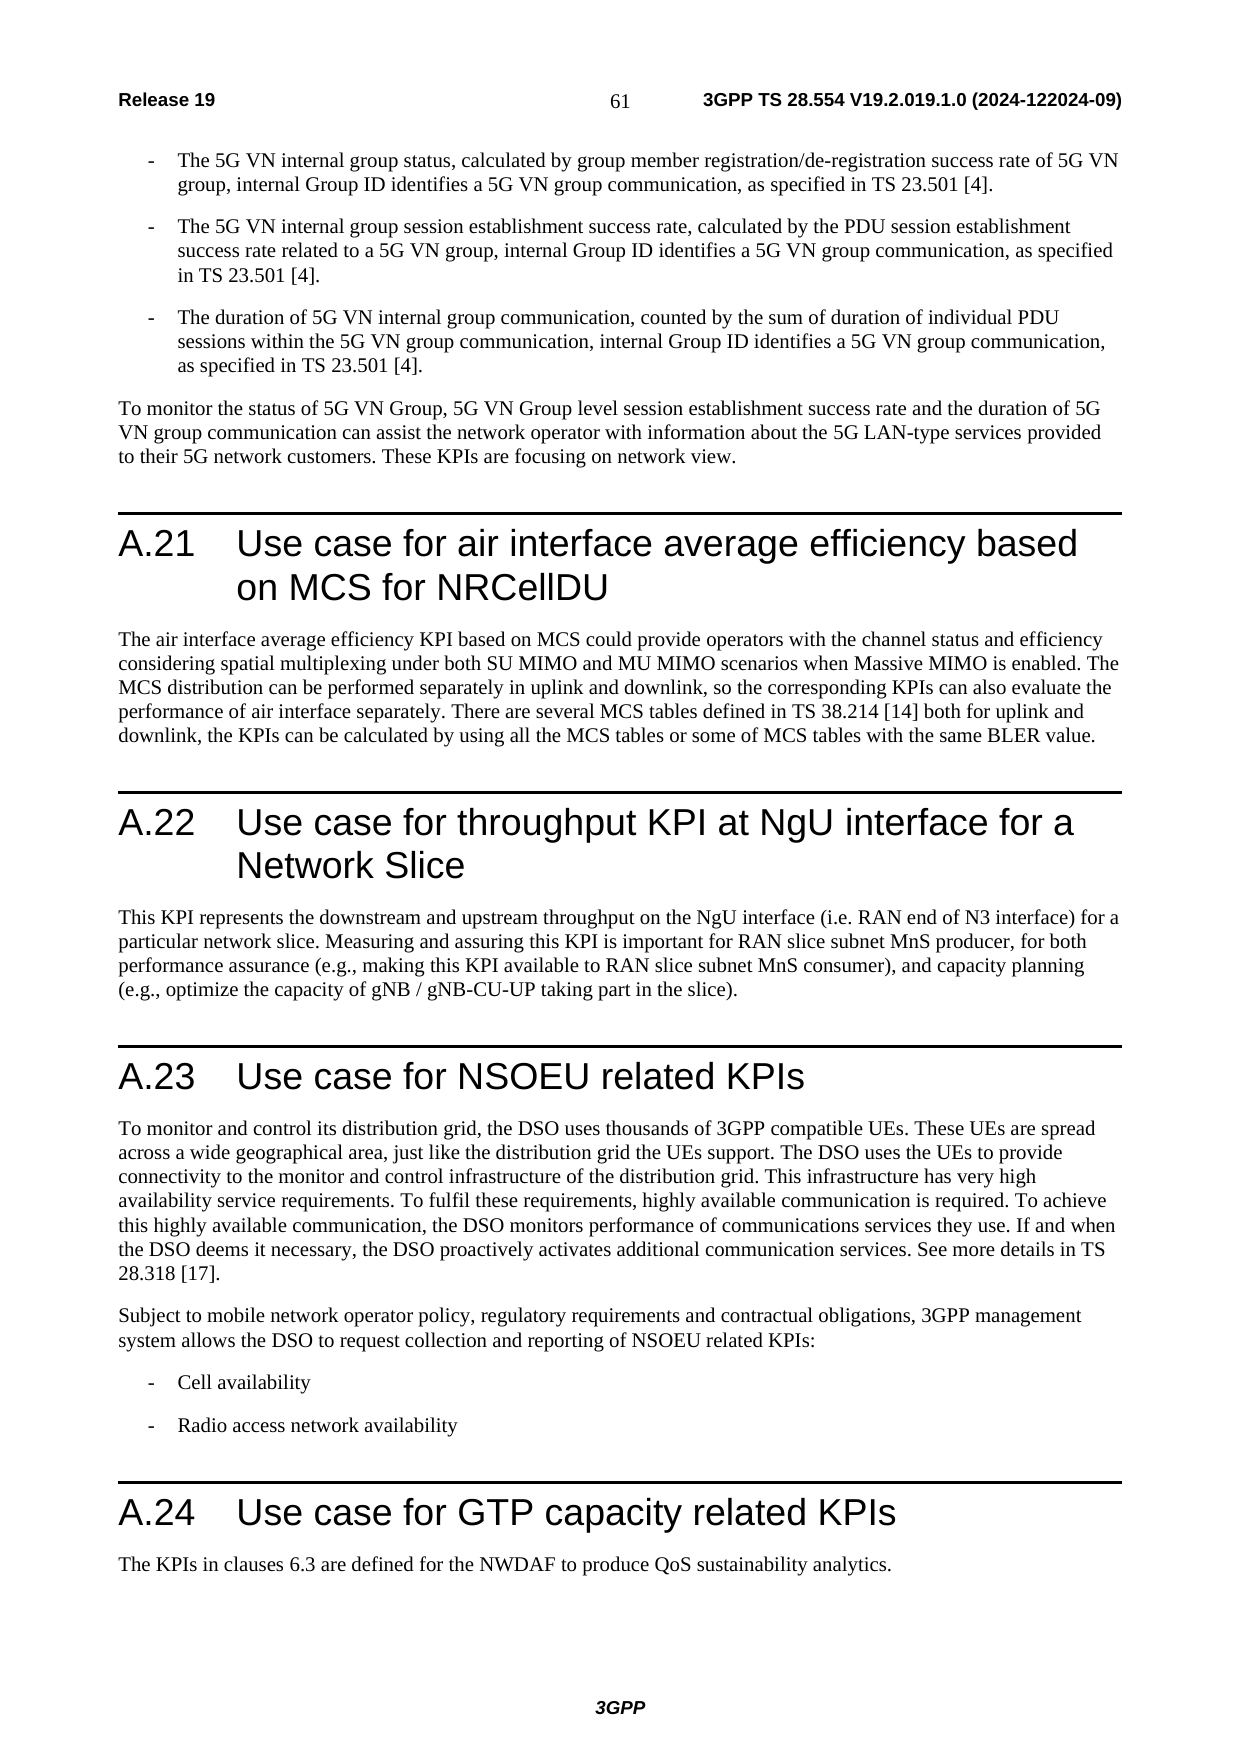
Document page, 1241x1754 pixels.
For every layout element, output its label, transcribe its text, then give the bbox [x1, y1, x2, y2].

text This KPI represents the downstream and upstream throughput on the NgU interface (i.e. RAN end of N3 interface) for a particular network slice. Measuring and assuring this KPI is important for RAN slice subnet MnS producer, for both performance assurance (e.g., making this KPI available to RAN slice subnet MnS consumer), and capacity planning (e.g., optimize the capacity of gNB / gNB-CU-UP taking part in the slice). [118, 905, 1122, 1001]
text - Cell availability [148, 1370, 1122, 1394]
subtitle A.21 Use case for air interface average efficiency based on MCS for NRCellDU [118, 515, 1122, 608]
subtitle A.22 Use case for throughput KPI at NgU interface for a Network Slice [118, 794, 1122, 886]
text - Radio access network availability [148, 1413, 1122, 1437]
subtitle A.24 Use case for GTP capacity related KPIs [118, 1484, 1122, 1533]
text To monitor and control its distribution grid, the DSO uses thousands of 3GPP compatible UEs. These UEs are spread across a wide geographical area, just like the distribution grid the UEs support. The DSO uses the UEs to provide connectivity to the monitor and control infrastructure of the distribution grid. This infrastructure has very high availability service requirements. To fulfil these requirements, highly available communication is required. To achieve this highly available communication, the DSO monitors performance of communications services they use. If and when the DSO deems it necessary, the DSO proactively activates additional communication services. See more details in TS 28.318 [17]. [118, 1116, 1122, 1285]
subtitle A.23 Use case for NSOEU related KPIs [118, 1048, 1122, 1097]
text Subject to mobile network operator policy, regulatory requirements and contractual obligations, 3GPP management system allows the DSO to request collection and reporting of NSOEU related KPIs: [118, 1303, 1122, 1352]
text - The 5G VN internal group status, calculated by group member registration/de-registration success rate of 5G VN group, internal Group ID identifies a 5G VN group communication, as specified in TS 23.501 [4]. [148, 147, 1122, 196]
text - The 5G VN internal group session establishment success rate, calculated by the PDU session establishment success rate related to a 5G VN group, internal Group ID identifies a 5G VN group communication, as specified in TS 23.501 [4]. [148, 214, 1122, 287]
text - The duration of 5G VN internal group communication, counted by the sum of duration of individual PDU sessions within the 5G VN group communication, internal Group ID identifies a 5G VN group communication, as specified in TS 23.501 [4]. [148, 305, 1122, 377]
text The KPIs in clauses 6.3 are defined for the NWDAF to produce QoS sustainability analytics. [118, 1552, 1122, 1576]
text To monitor the status of 5G VN Group, 5G VN Group level session establishment success rate and the duration of 5G VN group communication can assist the network operator with information about the 5G LAN-type services provided to their 5G network customers. These KPIs are focusing on network view. [118, 396, 1122, 468]
text The air interface average efficiency KPI based on MCS could provide operators with the channel status and efficiency considering spatial multiplexing under both SU MIMO and MU MIMO scenarios when Massive MIMO is enabled. The MCS distribution can be performed separately in uplink and downlink, so the corresponding KPIs can also evaluate the performance of air interface separately. There are several MCS tables defined in TS 38.214 [14] both for uplink and downlink, the KPIs can be calculated by using all the MCS tables or some of MCS tables with the same BLER value. [118, 627, 1122, 747]
